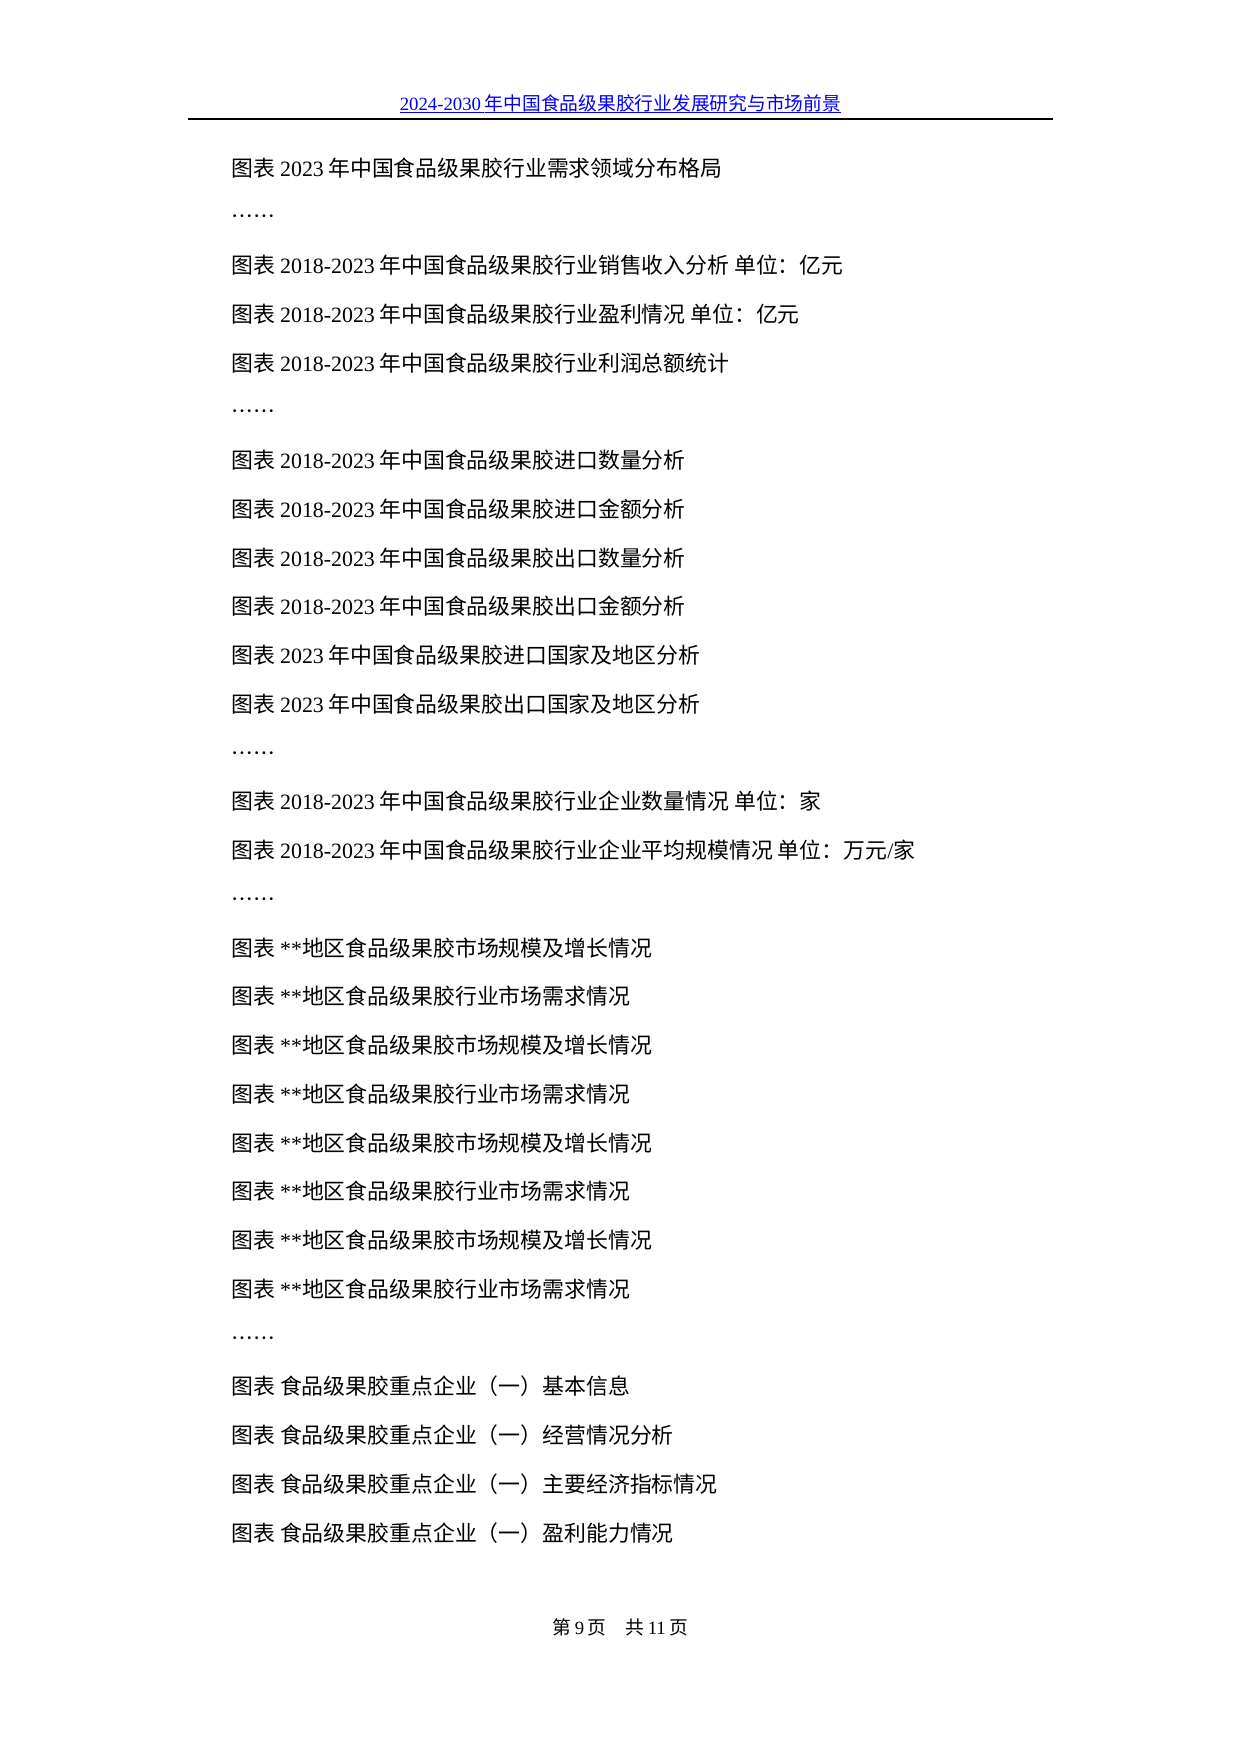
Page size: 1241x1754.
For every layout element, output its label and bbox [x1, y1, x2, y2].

text [187, 150, 1053, 1548]
